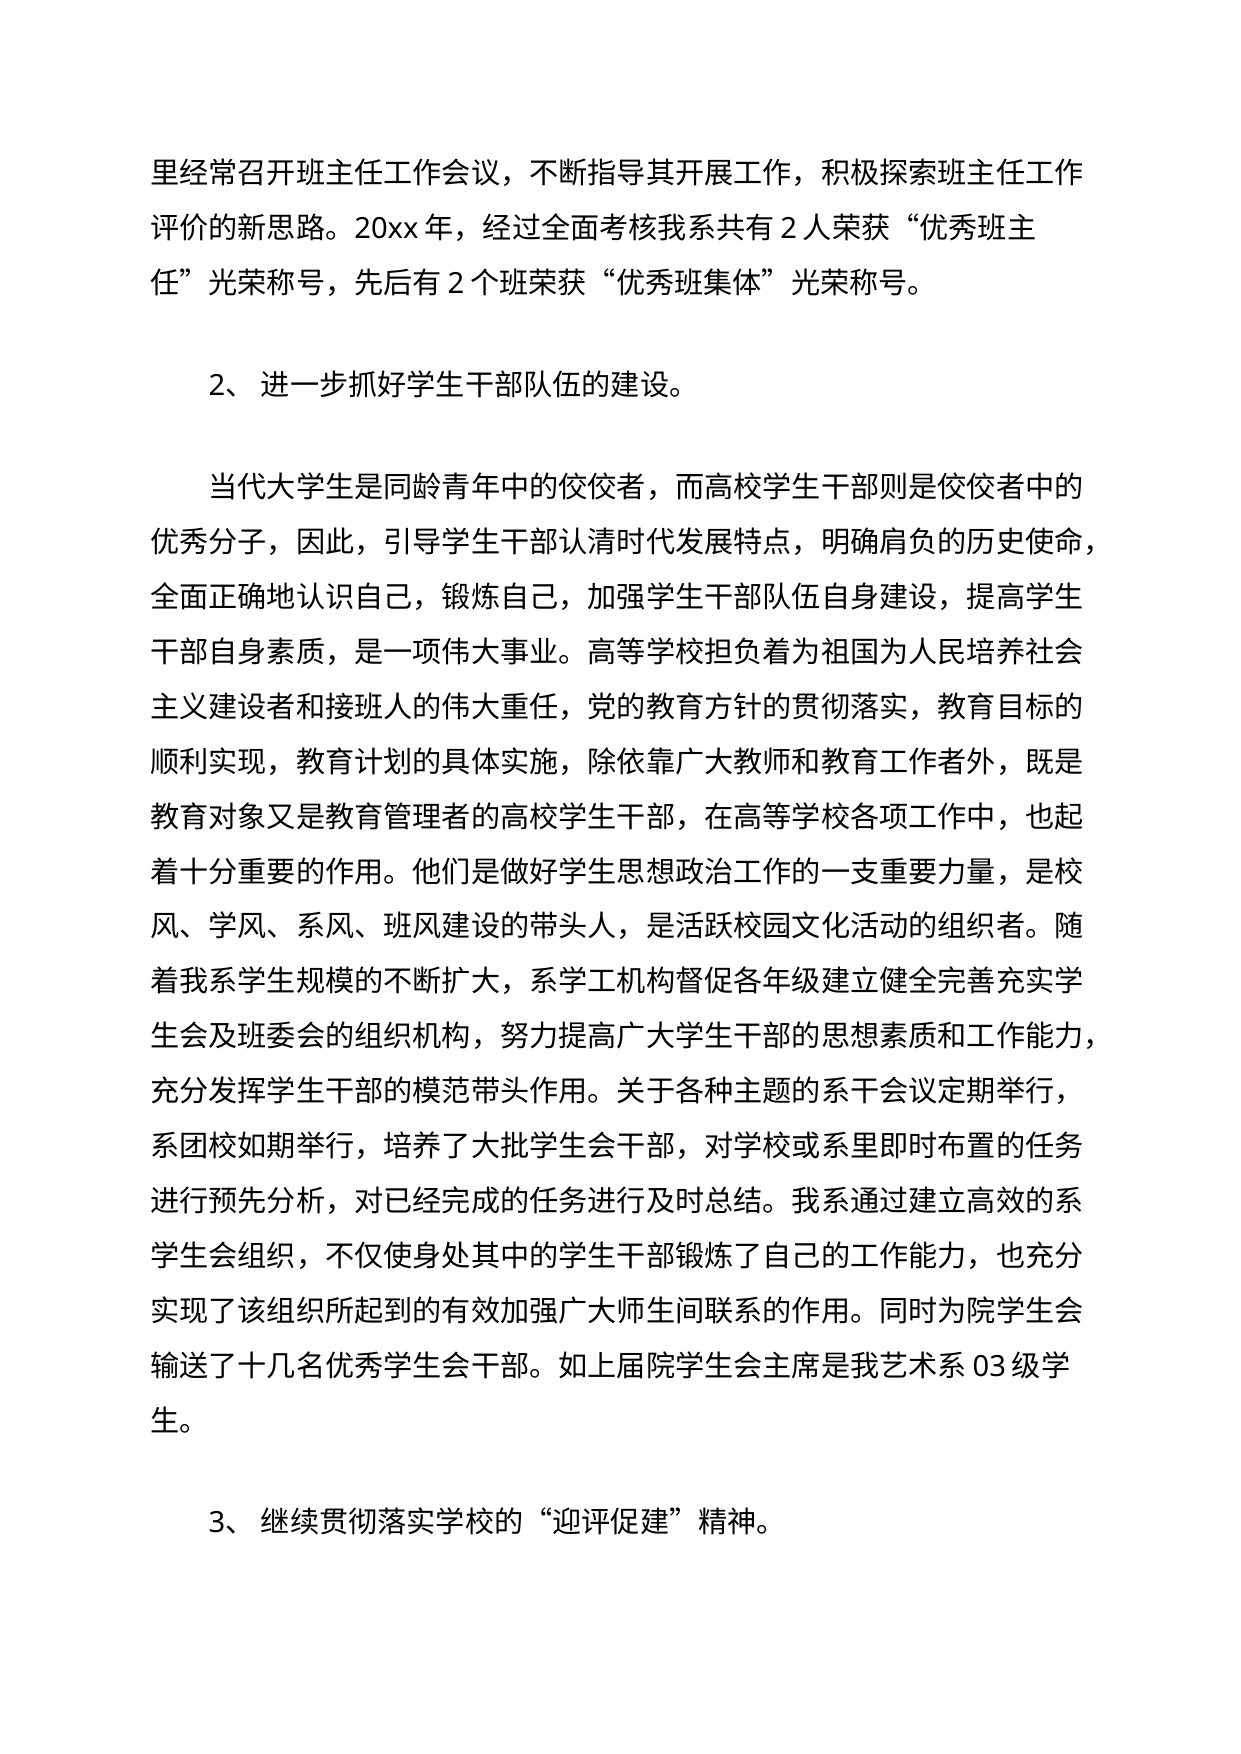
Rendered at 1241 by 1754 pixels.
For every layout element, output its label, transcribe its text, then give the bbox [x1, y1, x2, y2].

text 2、 进一步抓好学生干部队伍的建设。 [150, 362, 1090, 404]
text 当代大学生是同龄青年中的佼佼者，而高校学生干部则是佼佼者中的优秀分子，因此，引导学生干部认清时代发展特点，明确肩负的历史使命，全面正确地认识自己，锻炼自己，加强学生干部队伍自身建设，提高学生干部自身素质，是一项伟大事业。高等学校担负着为祖国为人民培养社会主义建设者和接班人的伟大重任，党的教育方针的贯彻落实，教育目标的顺利实现，教育计划的具体实施，除依靠广大教师和教育工作者外，既是教育对象又是教育管理者的高校学生干部，在高等学校各项工作中，也起着十分重要的作用。他们是做好学生思想政治工作的一支重要力量，是校风、学风、系风、班风建设的带头人，是活跃校园文化活动的组织者。随着我系学生规模的不断扩大，系学工机构督促各年级建立健全完善充实学生会及班委会的组织机构，努力提高广大学生干部的思想素质和工作能力，充分发挥学生干部的模范带头作用。关于各种主题的系干会议定期举行，系团校如期举行，培养了大批学生会干部，对学校或系里即时布置的任务进行预先分析，对已经完成的任务进行及时总结。我系通过建立高效的系学生会组织，不仅使身处其中的学生干部锻炼了自己的工作能力，也充分实现了该组织所起到的有效加强广大师生间联系的作用。同时为院学生会输送了十几名优秀学生会干部。如上届院学生会主席是我艺术系03级学生。 [150, 464, 1090, 1439]
text 3、 继续贯彻落实学校的“迎评促建”精神。 [150, 1499, 1090, 1541]
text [150, 150, 1090, 302]
